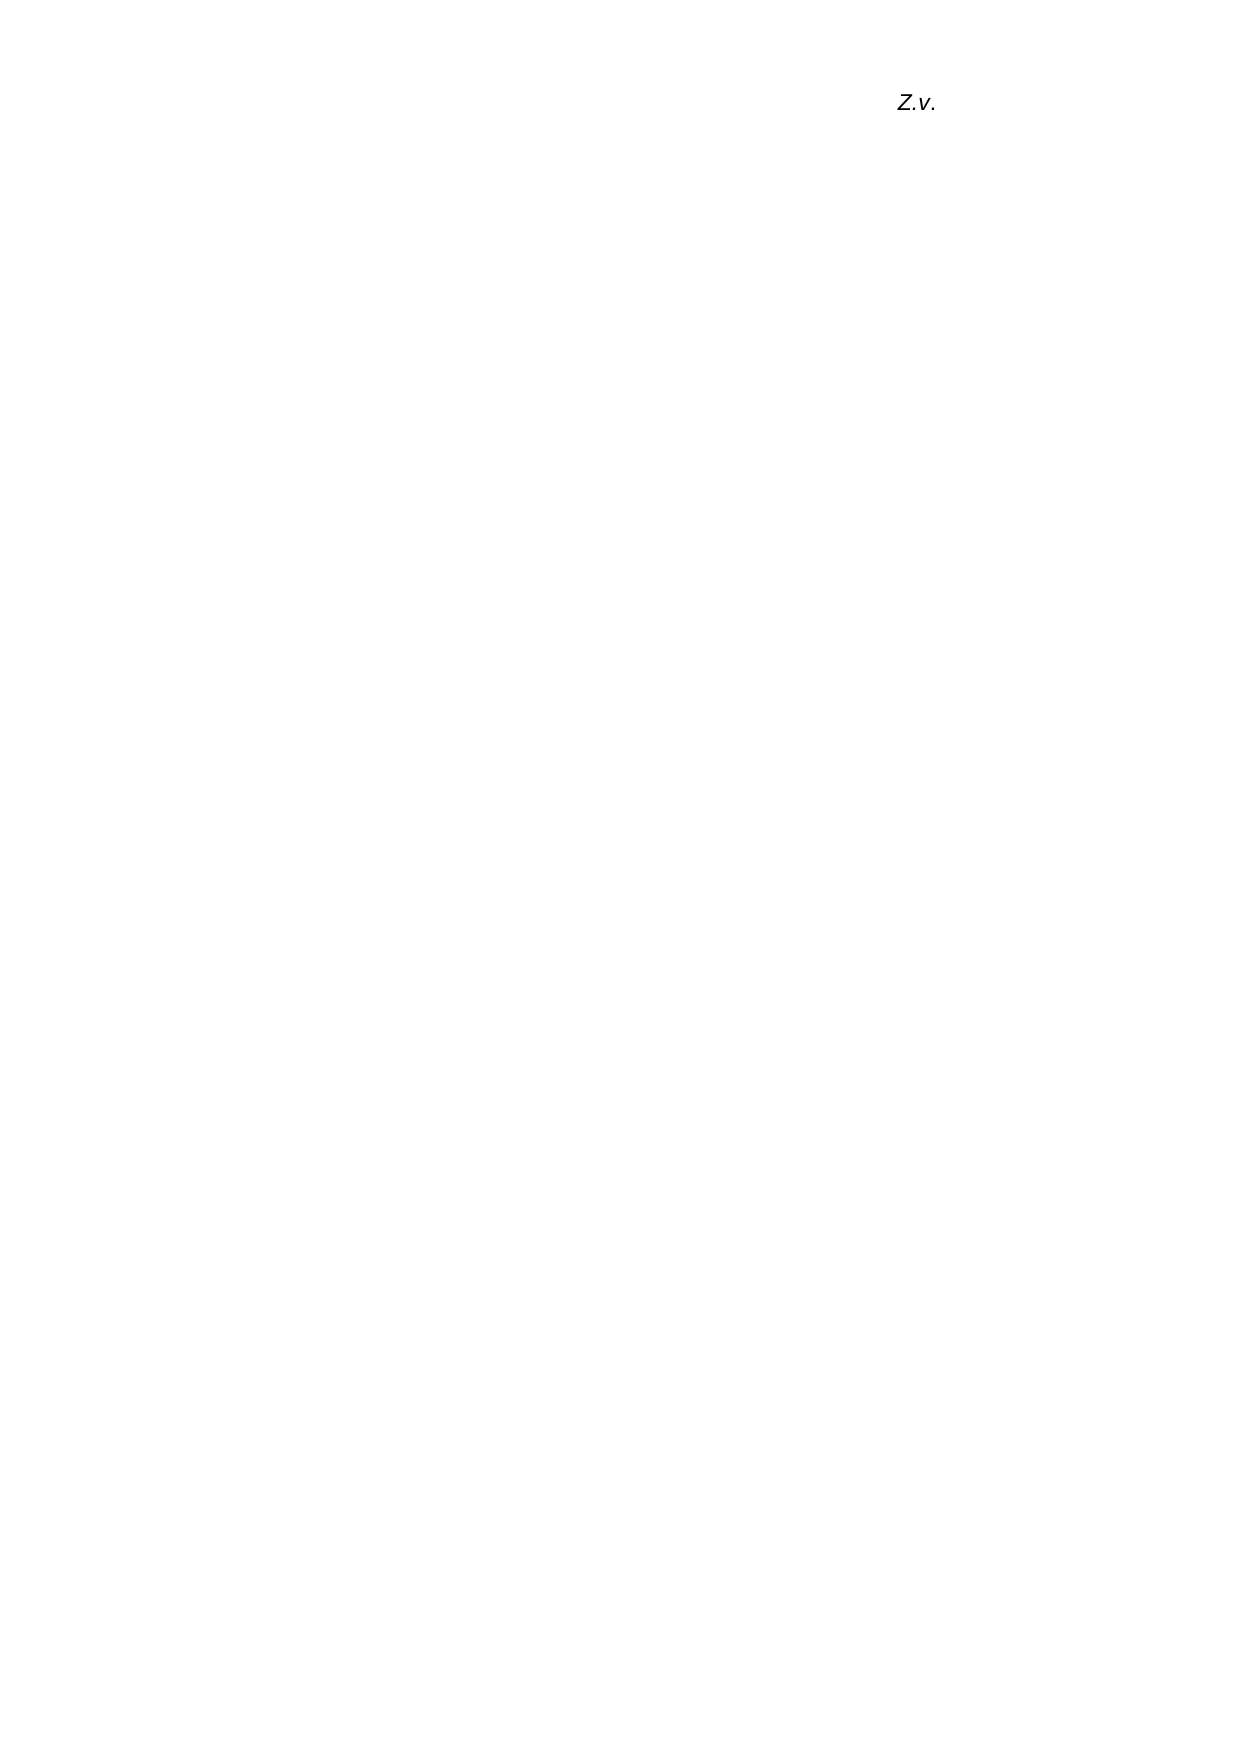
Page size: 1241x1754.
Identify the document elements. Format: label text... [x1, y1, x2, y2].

text Z.v. [823, 89, 1167, 115]
